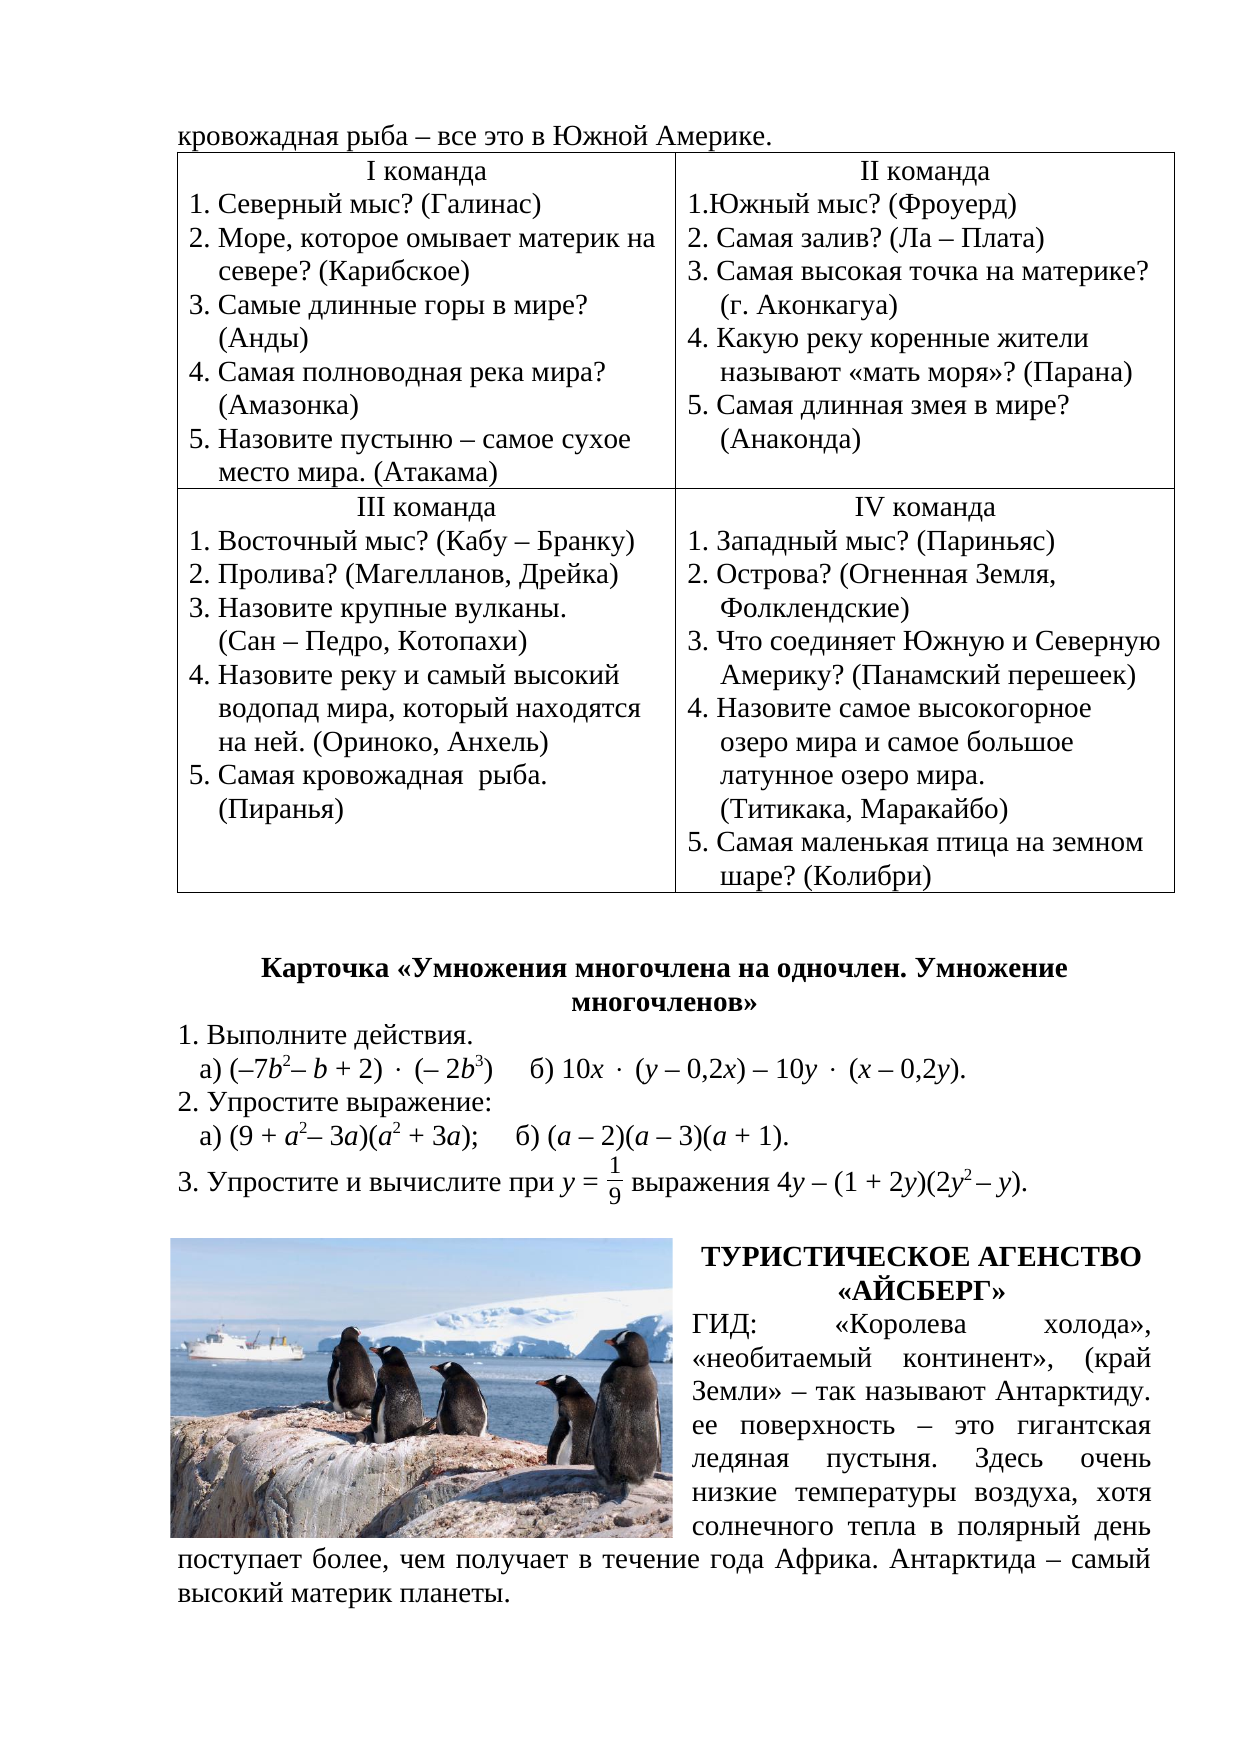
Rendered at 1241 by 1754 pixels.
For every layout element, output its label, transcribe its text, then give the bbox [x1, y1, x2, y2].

text ТУРИСТИЧЕСКОЕ АГЕНСТВО «АЙСБЕРГ» [673, 1239, 1152, 1306]
text 1. Выполните действия. [177, 1017, 1152, 1051]
table_cell IV команда 1. Западный мыс? (Париньяс) 2. Острова? (Огненная Земля, Фолклендские) 3. Что соединяет Южную и Северную Америку? (Панамский перешеек) 4. Назовите самое высокогорное озеро мира и самое большое латунное озеро мира. (Титикака, Маракайбо) 5. Самая маленькая птица на земном шаре? (Колибри) [676, 489, 1174, 892]
text а) (9 + а2– 3а)(а2 + 3а); б) (а – 2)(а – 3)(а + 1). [177, 1118, 1152, 1152]
text а) (–7b2– b + 2) (– 2b3) б) 10х (у – 0,2х) – 10у (х – 0,2у). [177, 1051, 1152, 1084]
table_header II команда 1.Южный мыс? (Фроуерд) 2. Самая залив? (Ла – Плата) 3. Самая высокая точка на материке? (г. Аконкагуа) 4. Какую реку коренные жители называют «мать моря»? (Парана) 5. Самая длинная змея в мире? (Анаконда) [676, 153, 1174, 488]
text 2. Упростите выражение: [177, 1084, 1152, 1118]
text 3. Упростите и вычислите при у = выражения 4у – (1 + 2у)(2у2 – у). [177, 1152, 1152, 1211]
table_header І команда 1. Северный мыс? (Галинас) 2. Море, которое омывает материк на севере? (Карибское) 3. Самые длинные горы в мире? (Анды) 4. Самая полноводная река мира? (Амазонка) 5. Назовите пустыню – самое сухое место мира. (Атакама) [178, 153, 675, 488]
text Карточка «Умножения многочлена на одночлен. Умножение многочленов» [177, 950, 1152, 1017]
table_cell III команда 1. Восточный мыс? (Кабу – Бранку) 2. Пролива? (Магелланов, Дрейка) 3. Назовите крупные вулканы. (Сан – Педро, Котопахи) 4. Назовите реку и самый высокий водопад мира, который находятся на ней. (Ориноко, Анхель) 5. Самая кровожадная рыба. (Пиранья) [178, 489, 675, 892]
picture [170, 1238, 673, 1538]
text ГИД: «Королева холода», «необитаемый континент», (край Земли» – так называют Антарктиду. ее поверхность – это гигантская ледяная пустыня. Здесь очень низкие температуры воздуха, хотя солнечного тепла в полярный день поступает более, чем получает в течение года Африка. Антарктида – самый высокий материк планеты. [177, 1306, 1152, 1608]
